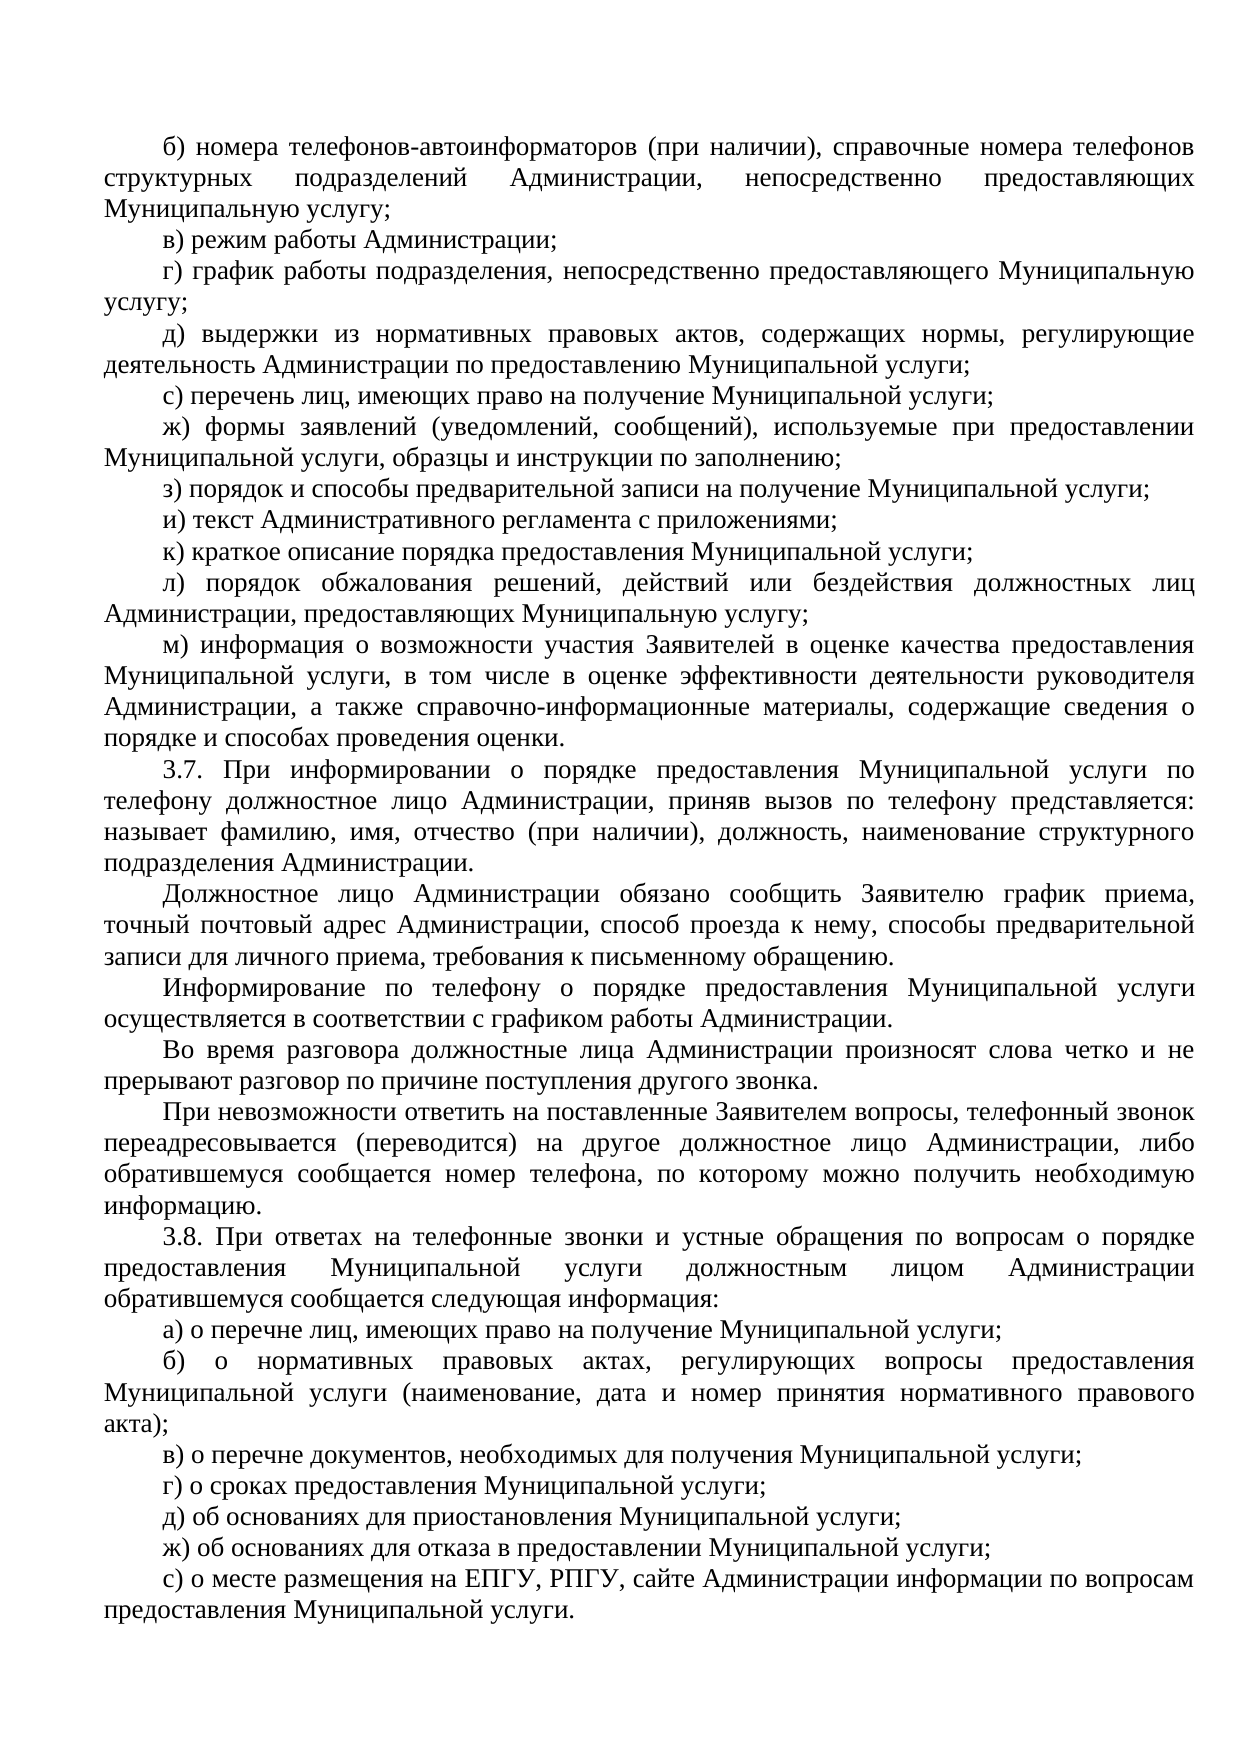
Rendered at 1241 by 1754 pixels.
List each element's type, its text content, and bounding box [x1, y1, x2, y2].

text г) о сроках предоставления Муниципальной услуги; [103, 1469, 1196, 1500]
text б) о нормативных правовых актах, регулирующих вопросы предоставления Муниципальной услуги (наименование, дата и номер принятия нормативного правового акта); [103, 1344, 1196, 1438]
text с) перечень лиц, имеющих право на получение Муниципальной услуги; [103, 379, 1196, 410]
text д) об основаниях для приостановления Муниципальной услуги; [103, 1500, 1196, 1531]
text 3.7. При информировании о порядке предоставления Муниципальной услуги по телефону должностное лицо Администрации, приняв вызов по телефону представляется: называет фамилию, имя, отчество (при наличии), должность, наименование структурного подразделения Администрации. [103, 753, 1196, 877]
text с) о месте размещения на ЕПГУ, РПГУ, сайте Администрации информации по вопросам предоставления Муниципальной услуги. [103, 1562, 1196, 1625]
text д) выдержки из нормативных правовых актов, содержащих нормы, регулирующие деятельность Администрации по предоставлению Муниципальной услуги; [103, 317, 1196, 379]
text м) информация о возможности участия Заявителей в оценке качества предоставления Муниципальной услуги, в том числе в оценке эффективности деятельности руководителя Администрации, а также справочно-информационные материалы, содержащие сведения о порядке и способах проведения оценки. [103, 628, 1196, 753]
text Должностное лицо Администрации обязано сообщить Заявителю график приема, точный почтовый адрес Администрации, способ проезда к нему, способы предварительной записи для личного приема, требования к письменному обращению. [103, 877, 1196, 971]
text г) график работы подразделения, непосредственно предоставляющего Муниципальную услугу; [103, 254, 1196, 317]
text к) краткое описание порядка предоставления Муниципальной услуги; [103, 535, 1196, 566]
text ж) об основаниях для отказа в предоставлении Муниципальной услуги; [103, 1531, 1196, 1562]
text и) текст Административного регламента с приложениями; [103, 503, 1196, 535]
text л) порядок обжалования решений, действий или бездействия должностных лиц Администрации, предоставляющих Муниципальную услугу; [103, 566, 1196, 628]
text 3.8. При ответах на телефонные звонки и устные обращения по вопросам о порядке предоставления Муниципальной услуги должностным лицом Администрации обратившемуся сообщается следующая информация: [103, 1220, 1196, 1313]
text При невозможности ответить на поставленные Заявителем вопросы, телефонный звонок переадресовывается (переводится) на другое должностное лицо Администрации, либо обратившемуся сообщается номер телефона, по которому можно получить необходимую информацию. [103, 1095, 1196, 1220]
text б) номера телефонов-автоинформаторов (при наличии), справочные номера телефонов структурных подразделений Администрации, непосредственно предоставляющих Муниципальную услугу; [103, 130, 1196, 223]
text а) о перечне лиц, имеющих право на получение Муниципальной услуги; [103, 1313, 1196, 1344]
text в) режим работы Администрации; [103, 223, 1196, 254]
text Информирование по телефону о порядке предоставления Муниципальной услуги осуществляется в соответствии с графиком работы Администрации. [103, 971, 1196, 1033]
text Во время разговора должностные лица Администрации произносят слова четко и не прерывают разговор по причине поступления другого звонка. [103, 1033, 1196, 1095]
text з) порядок и способы предварительной записи на получение Муниципальной услуги; [103, 472, 1196, 503]
text в) о перечне документов, необходимых для получения Муниципальной услуги; [103, 1438, 1196, 1469]
text ж) формы заявлений (уведомлений, сообщений), используемые при предоставлении Муниципальной услуги, образцы и инструкции по заполнению; [103, 410, 1196, 472]
